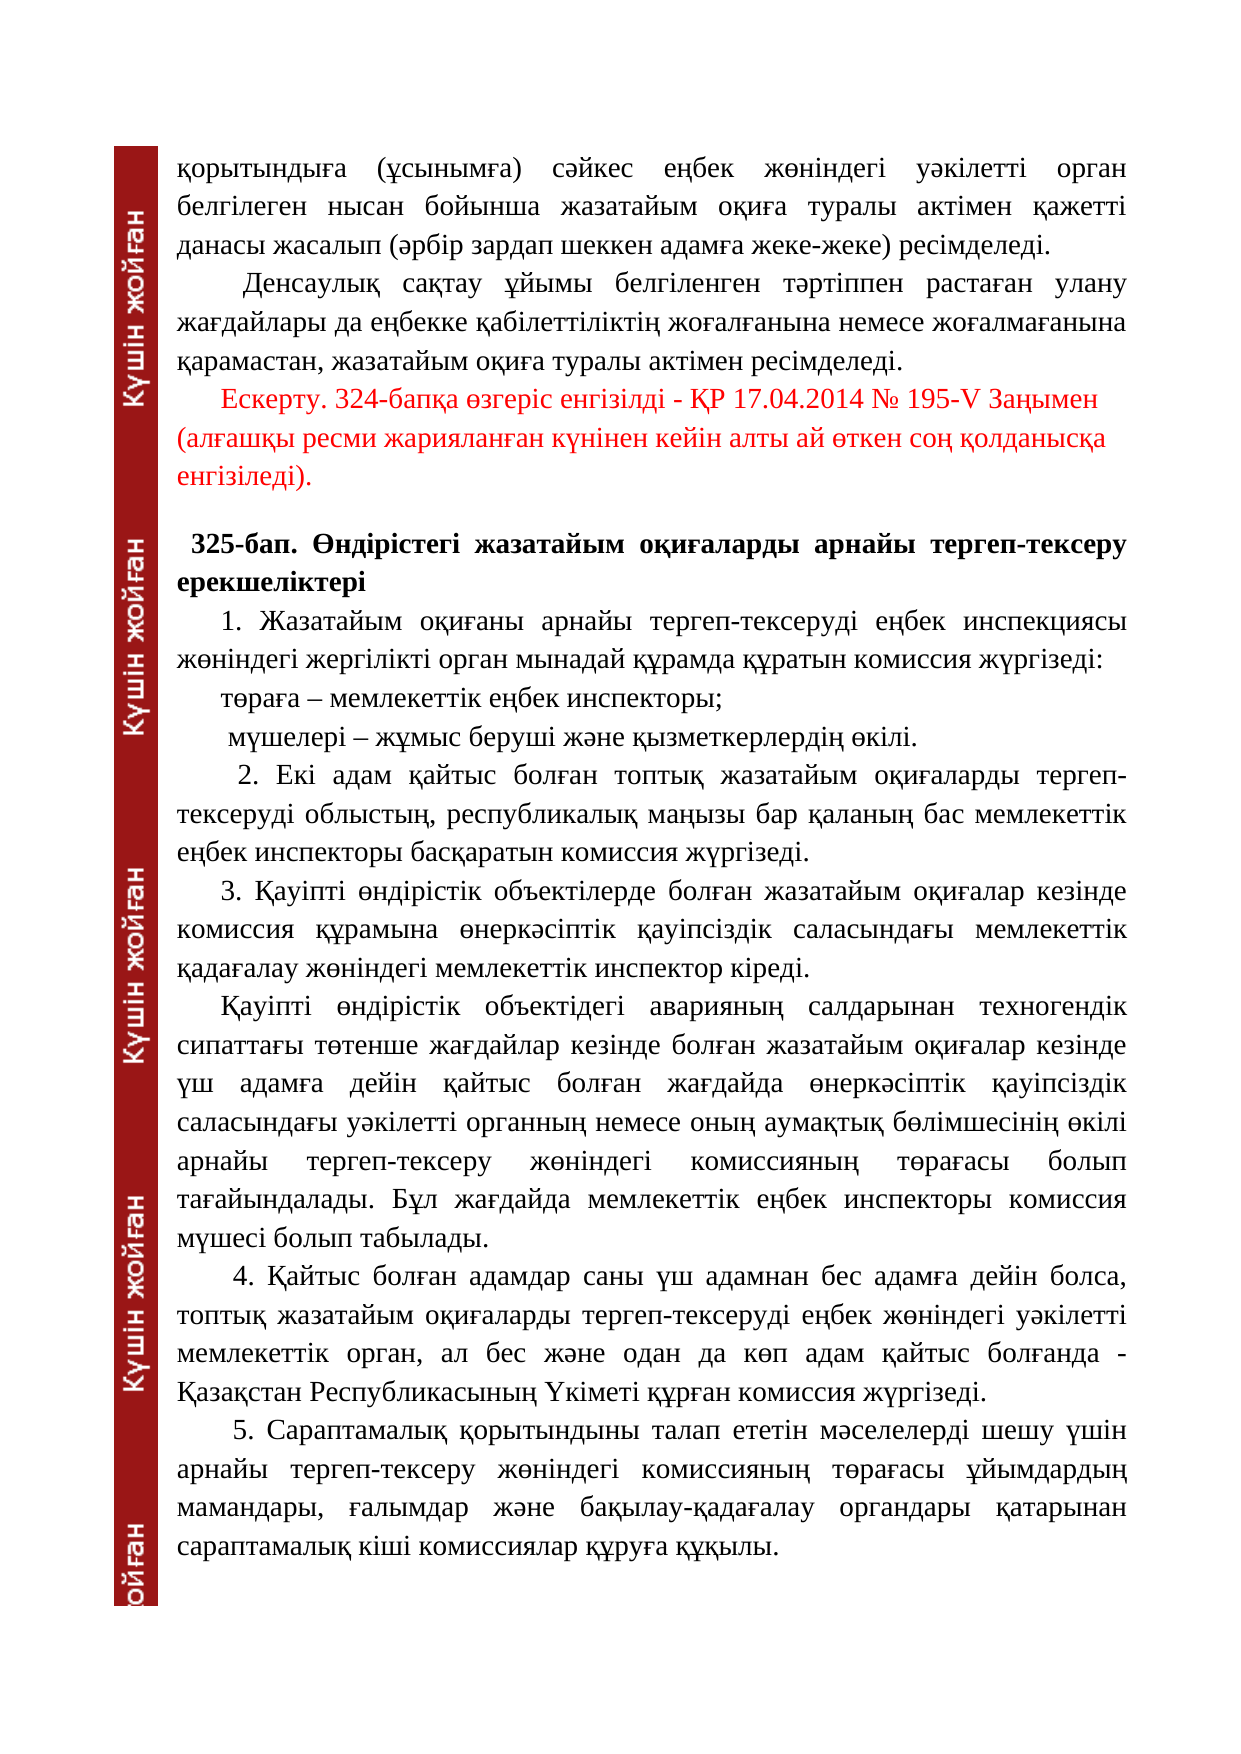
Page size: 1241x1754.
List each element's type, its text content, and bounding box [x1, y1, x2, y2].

picture [114, 522, 158, 526]
text 3. Қауіпті өндірістік объектілерде болған жазатайым оқиғалар кезінде комиссия құрамына өнеркәсіптік қауіпсіздік саласындағы мемлекеттік қадағалау жөніндегі мемлекеттік инспектор кіреді. [112, 873, 1128, 983]
picture [114, 675, 158, 680]
text Денсаулық сақтау ұйымы белгіленген тәртіппен растаған улану жағдайлары да еңбекке қабілеттіліктің жоғалғанына немесе жоғалмағанына қарамастан, жазатайым оқиға туралы актімен ресімделеді. [112, 266, 1128, 376]
picture [114, 376, 158, 381]
picture [114, 1407, 158, 1412]
text төраға – мемлекеттік еңбек инспекторы; [112, 680, 1128, 714]
text Ескерту. 324-бапқа өзгеріс енгізілді - ҚР 17.04.2014 № 195-V Заңымен (алғашқы ресми жарияланған күнінен кейін алты ай өткен соң қолданысқа енгізіледі). [112, 381, 1128, 522]
text мүшелері – жұмыс беруші және қызметкерлердің өкілі. [112, 719, 1128, 752]
picture [114, 146, 158, 150]
text 1. Жазатайым оқиғаны арнайы тергеп-тексеруді еңбек инспекциясы жөніндегі жергілікті орган мынадай құрамда құратын комиссия жүргізеді: [112, 603, 1128, 675]
text 325-бап. Өндірістегі жазатайым оқиғаларды арнайы тергеп-тексеру ерекшеліктері [112, 526, 1128, 598]
text 2. Екі адам қайтыс болған топтық жазатайым оқиғаларды тергеп-тексеруді облыстың, республикалық маңызы бар қаланың бас мемлекеттік еңбек инспекторы басқаратын комиссия жүргізеді. [112, 757, 1128, 868]
picture [114, 261, 158, 266]
picture [114, 868, 158, 873]
text 5. Сараптамалық қорытындыны талап ететін мәселелерді шешу үшін арнайы тергеп-тексеру жөніндегі комиссияның төрағасы ұйымдардың мамандары, ғалымдар және бақылау-қадағалау органдары қатарынан сараптамалық кіші комиссиялар құруға құқылы. [112, 1412, 1128, 1562]
text Қауіпті өндірістік объектідегі аварияның салдарынан техногендік сипаттағы төтенше жағдайлар кезінде болған жазатайым оқиғалар кезінде үш адамға дейін қайтыс болған жағдайда өнеркәсіптік қауіпсіздік саласындағы уәкілетті органның немесе оның аумақтық бөлімшесінің өкілі арнайы тергеп-тексеру жөніндегі комиссияның төрағасы болып тағайындалады. Бұл жағдайда мемлекеттік еңбек инспекторы комиссия мүшесі болып табылады. [112, 988, 1128, 1253]
picture [114, 1253, 158, 1258]
text 4. Қайтыс болған адамдар саны үш адамнан бес адамға дейін болса, топтық жазатайым оқиғаларды тергеп-тексеруді еңбек жөніндегі уәкілетті мемлекеттік орган, ал бес және одан да көп адам қайтыс болғанда - Қазақстан Республикасының Үкіметі құрған комиссия жүргізеді. [112, 1258, 1128, 1407]
picture [114, 598, 158, 603]
picture [114, 983, 158, 988]
picture [114, 1562, 158, 1606]
picture [114, 752, 158, 757]
picture [114, 714, 158, 719]
